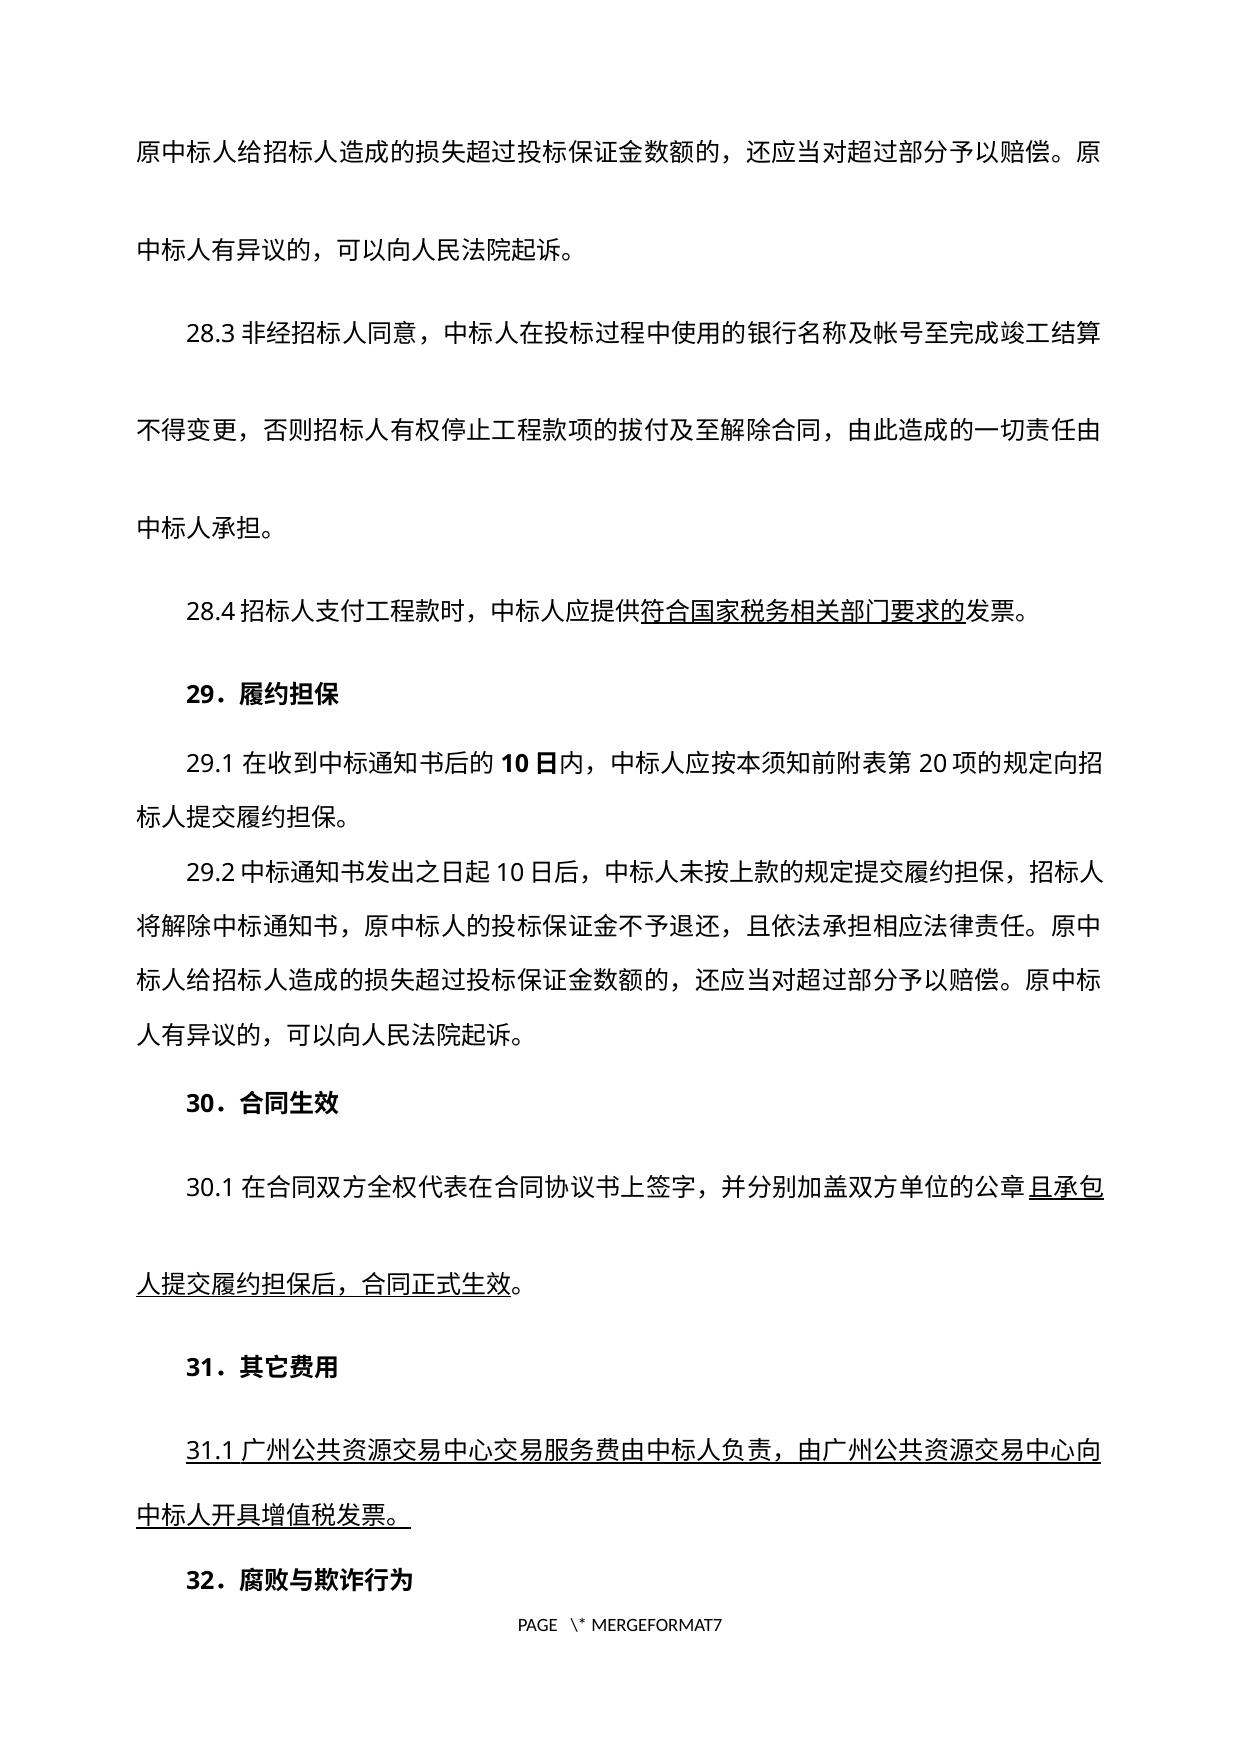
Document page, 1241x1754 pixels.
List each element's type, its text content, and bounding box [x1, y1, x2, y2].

text 29．履约担保 [136, 660, 1104, 725]
text 29.2中标通知书发出之日起10日后，中标人未按上款的规定提交履约担保，招标人将解除中标通知书，原中标人的投标保证金不予退还，且依法承担相应法律责任。原中标人给招标人造成的损失超过投标保证金数额的，还应当对超过部分予以赔偿。原中标人有异议的，可以向人民法院起诉。 [136, 852, 1104, 1051]
text 28.4招标人支付工程款时，中标人应提供符合国家税务相关部门要求的发票。 [136, 577, 1104, 642]
list 31.1广州公共资源交易中心交易服务费由中标人负责，由广州公共资源交易中心向中标人开具增值税发票。 [136, 1416, 1104, 1546]
text 30．合同生效 [136, 1069, 1104, 1134]
text 32．腐败与欺诈行为 [136, 1546, 1104, 1611]
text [136, 118, 1104, 281]
text 30.1在合同双方全权代表在合同协议书上签字，并分别加盖双方单位的公章且承包人提交履约担保后，合同正式生效。 [136, 1153, 1104, 1315]
text 29.1 在收到中标通知书后的10日内，中标人应按本须知前附表第20项的规定向招标人提交履约担保。 [136, 743, 1104, 834]
list 其它费用 [136, 1333, 1104, 1398]
text 28.3非经招标人同意，中标人在投标过程中使用的银行名称及帐号至完成竣工结算不得变更，否则招标人有权停止工程款项的拔付及至解除合同，由此造成的一切责任由中标人承担。 [136, 299, 1104, 559]
